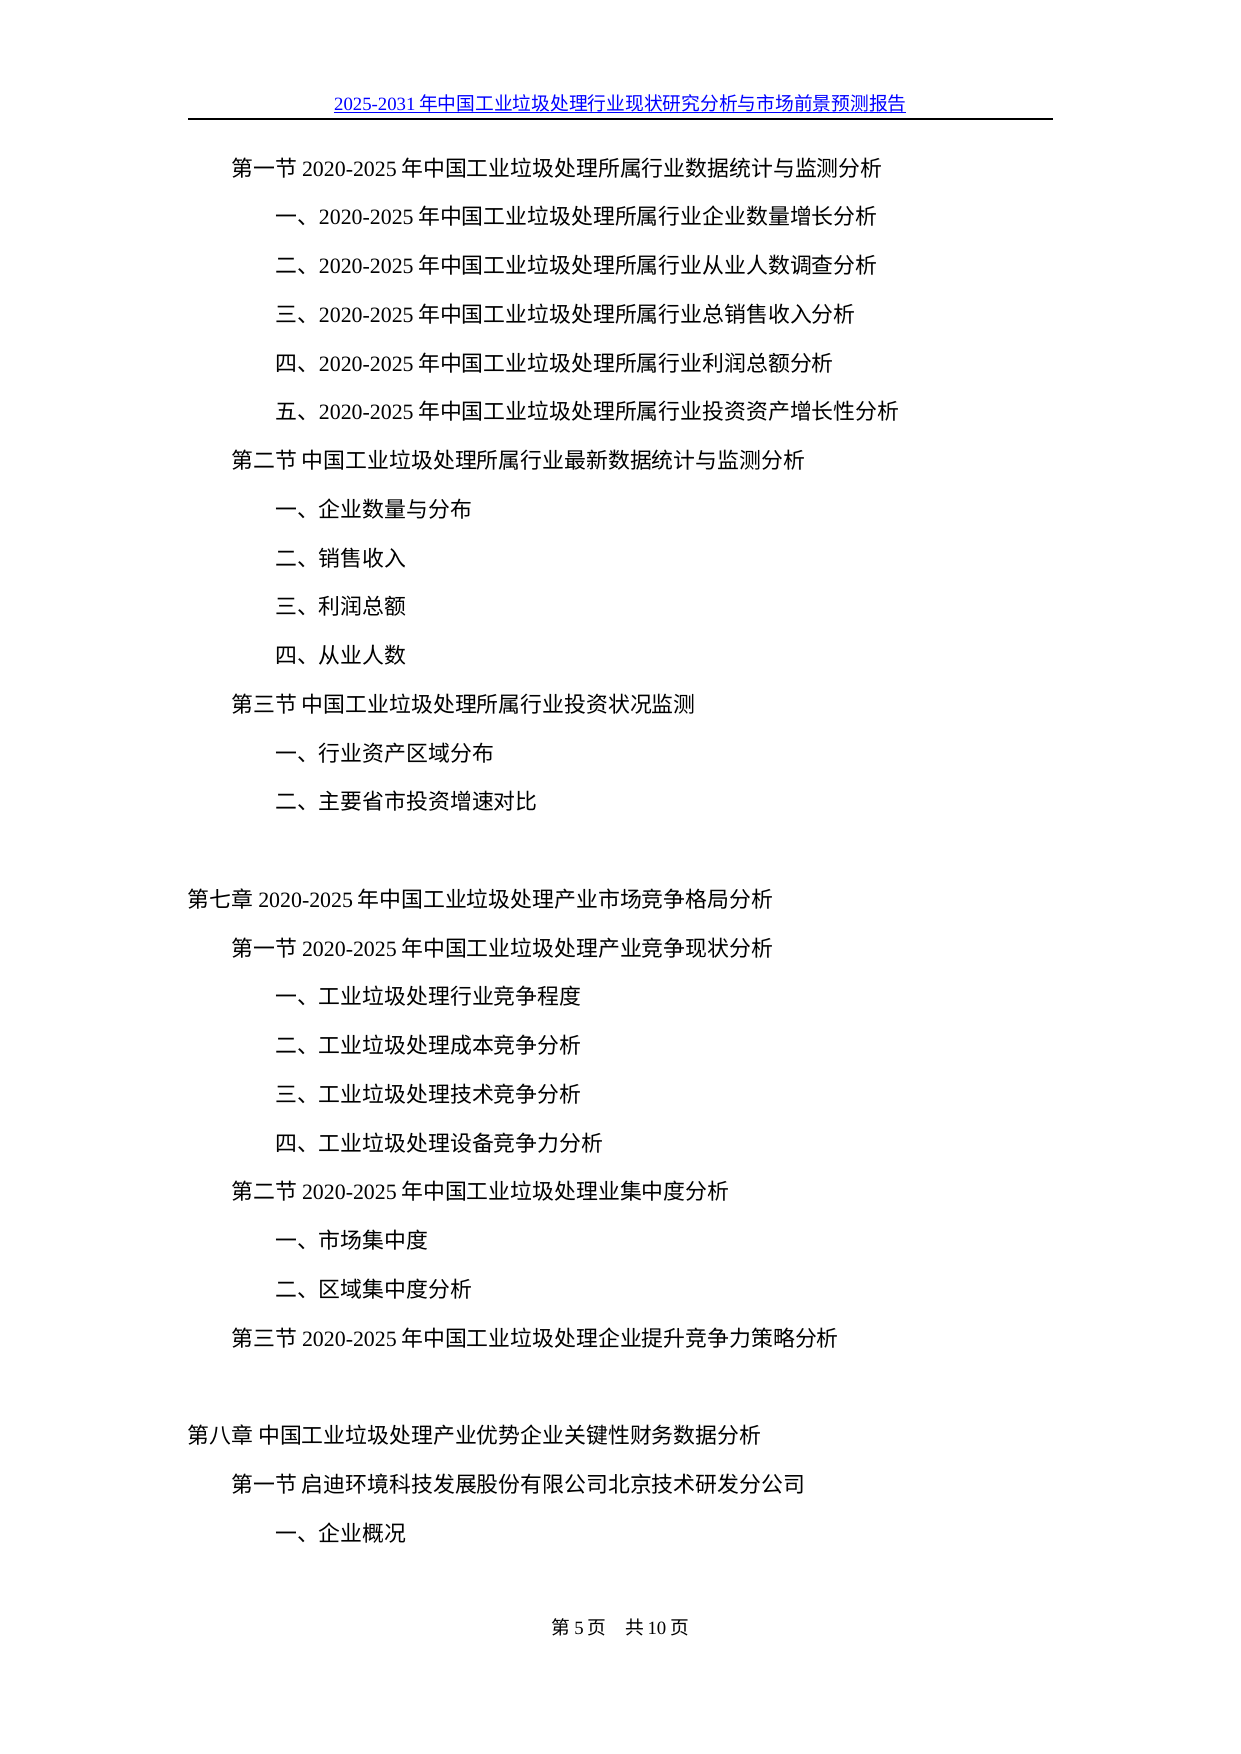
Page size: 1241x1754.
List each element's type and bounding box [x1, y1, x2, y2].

text [187, 150, 1053, 1548]
